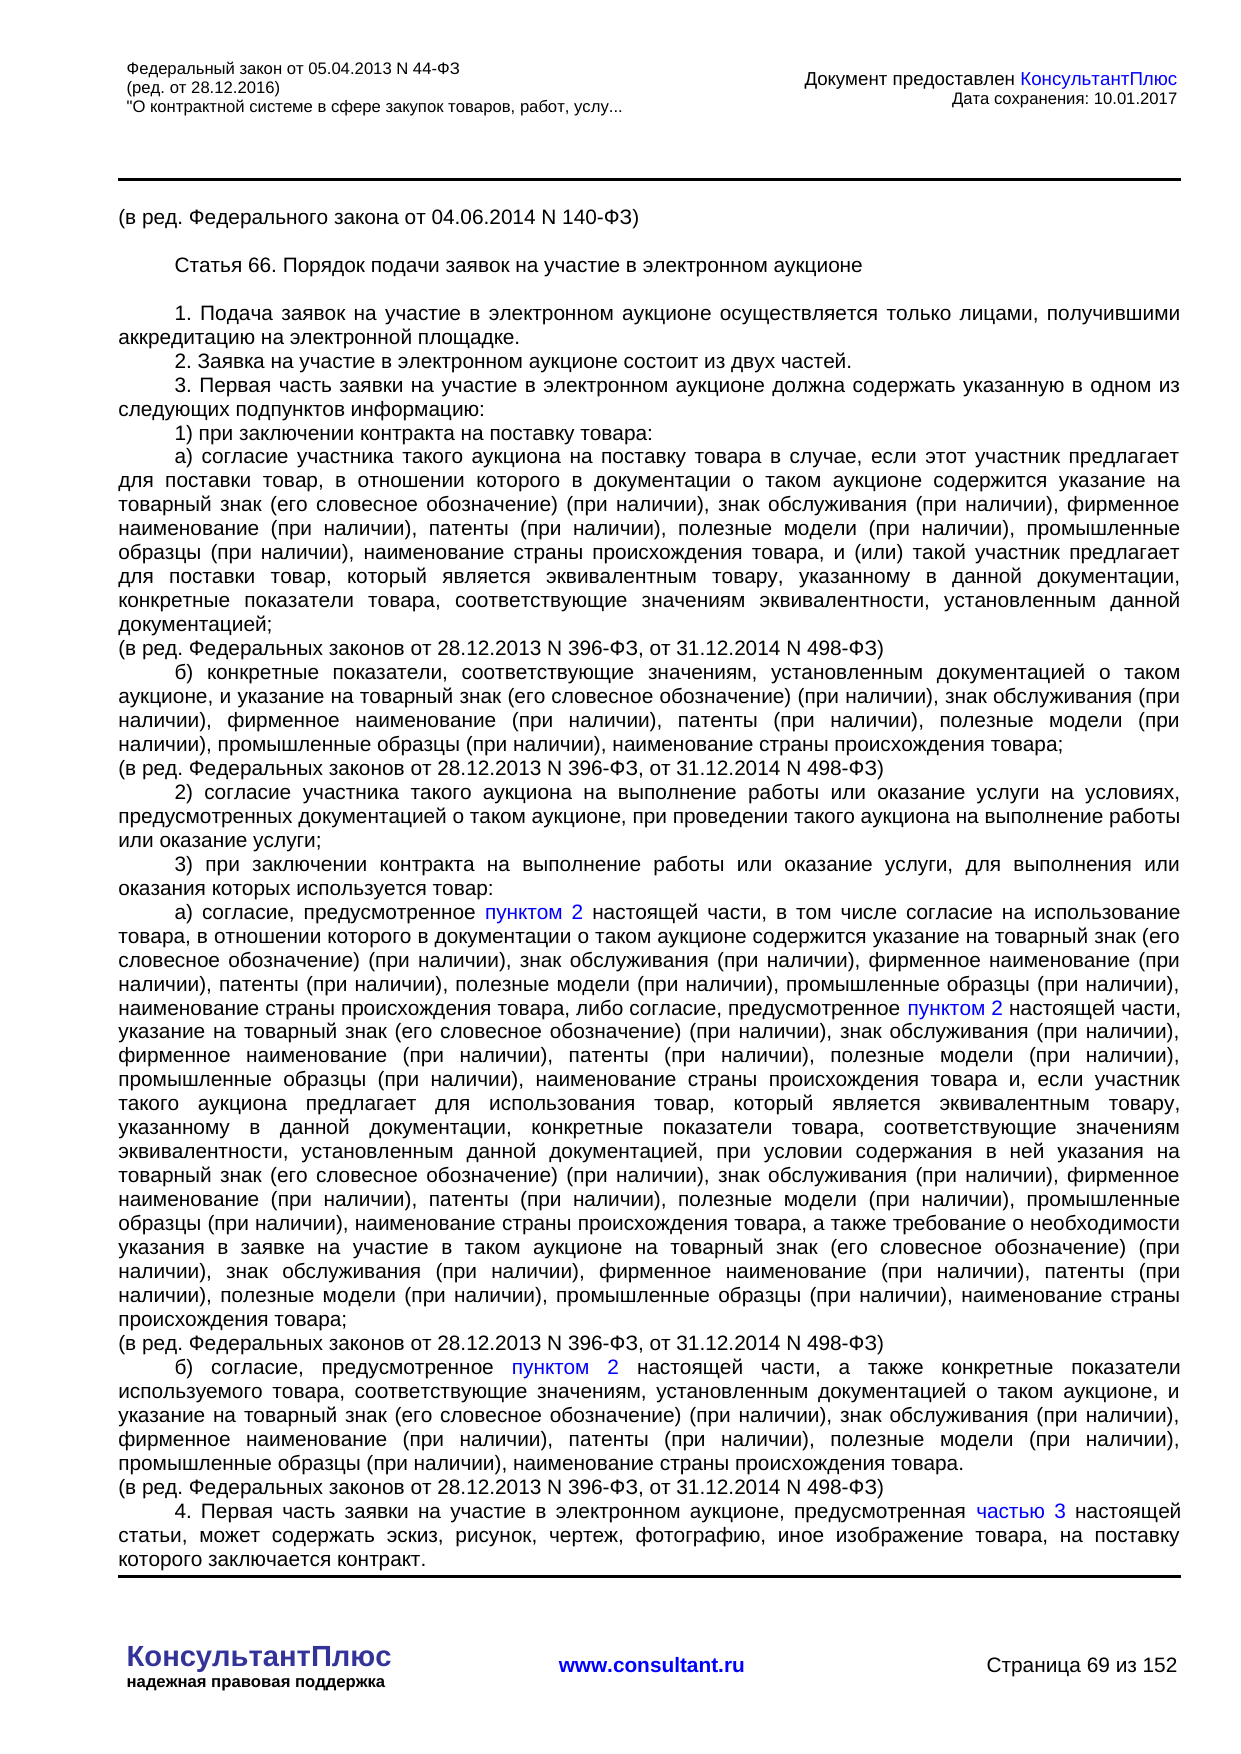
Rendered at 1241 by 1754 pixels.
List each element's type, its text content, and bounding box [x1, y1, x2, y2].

text Статья 66. Порядок подачи заявок на участие в электронном аукционе [118, 253, 1181, 277]
text а) согласие, предусмотренное пунктом 2 настоящей части, в том числе согласие на использование товара, в отношении которого в документации о таком аукционе содержится указание на товарный знак (его словесное обозначение) (при наличии), знак обслуживания (при наличии), фирменное наименование (при наличии), патенты (при наличии), полезные модели (при наличии), промышленные образцы (при наличии), наименование страны происхождения товара, либо согласие, предусмотренное пунктом 2 настоящей части, указание на товарный знак (его словесное обозначение) (при наличии), знак обслуживания (при наличии), фирменное наименование (при наличии), патенты (при наличии), полезные модели (при наличии), промышленные образцы (при наличии), наименование страны происхождения товара и, если участник такого аукциона предлагает для использования товар, который является эквивалентным товару, указанному в данной документации, конкретные показатели товара, соответствующие значениям эквивалентности, установленным данной документацией, при условии содержания в ней указания на товарный знак (его словесное обозначение) (при наличии), знак обслуживания (при наличии), фирменное наименование (при наличии), патенты (при наличии), полезные модели (при наличии), промышленные образцы (при наличии), наименование страны происхождения товара, а также требование о необходимости указания в заявке на участие в таком аукционе на товарный знак (его словесное обозначение) (при наличии), знак обслуживания (при наличии), фирменное наименование (при наличии), патенты (при наличии), полезные модели (при наличии), промышленные образцы (при наличии), наименование страны происхождения товара; [118, 899, 1181, 1331]
text 2. Заявка на участие в электронном аукционе состоит из двух частей. [118, 348, 1181, 372]
text (в ред. Федеральных законов от 28.12.2013 N 396-ФЗ, от 31.12.2014 N 498-ФЗ) [118, 1331, 1181, 1355]
text 4. Первая часть заявки на участие в электронном аукционе, предусмотренная частью 3 настоящей статьи, может содержать эскиз, рисунок, чертеж, фотографию, иное изображение товара, на поставку которого заключается контракт. [118, 1498, 1181, 1570]
text (в ред. Федеральных законов от 28.12.2013 N 396-ФЗ, от 31.12.2014 N 498-ФЗ) [118, 756, 1181, 780]
text (в ред. Федеральных законов от 28.12.2013 N 396-ФЗ, от 31.12.2014 N 498-ФЗ) [118, 636, 1181, 660]
text 1) при заключении контракта на поставку товара: [118, 420, 1181, 444]
text 3. Первая часть заявки на участие в электронном аукционе должна содержать указанную в одном из следующих подпунктов информацию: [118, 372, 1181, 420]
text (в ред. Федеральных законов от 28.12.2013 N 396-ФЗ, от 31.12.2014 N 498-ФЗ) [118, 1474, 1181, 1498]
text (в ред. Федерального закона от 04.06.2014 N 140-ФЗ) [118, 205, 1181, 229]
text б) согласие, предусмотренное пунктом 2 настоящей части, а также конкретные показатели используемого товара, соответствующие значениям, установленным документацией о таком аукционе, и указание на товарный знак (его словесное обозначение) (при наличии), знак обслуживания (при наличии), фирменное наименование (при наличии), патенты (при наличии), полезные модели (при наличии), промышленные образцы (при наличии), наименование страны происхождения товара. [118, 1355, 1181, 1474]
text а) согласие участника такого аукциона на поставку товара в случае, если этот участник предлагает для поставки товар, в отношении которого в документации о таком аукционе содержится указание на товарный знак (его словесное обозначение) (при наличии), знак обслуживания (при наличии), фирменное наименование (при наличии), патенты (при наличии), полезные модели (при наличии), промышленные образцы (при наличии), наименование страны происхождения товара, и (или) такой участник предлагает для поставки товар, который является эквивалентным товару, указанному в данной документации, конкретные показатели товара, соответствующие значениям эквивалентности, установленным данной документацией; [118, 444, 1181, 636]
text 1. Подача заявок на участие в электронном аукционе осуществляется только лицами, получившими аккредитацию на электронной площадке. [118, 301, 1181, 348]
text 2) согласие участника такого аукциона на выполнение работы или оказание услуги на условиях, предусмотренных документацией о таком аукционе, при проведении такого аукциона на выполнение работы или оказание услуги; [118, 780, 1181, 852]
text 3) при заключении контракта на выполнение работы или оказание услуги, для выполнения или оказания которых используется товар: [118, 852, 1181, 899]
text б) конкретные показатели, соответствующие значениям, установленным документацией о таком аукционе, и указание на товарный знак (его словесное обозначение) (при наличии), знак обслуживания (при наличии), фирменное наименование (при наличии), патенты (при наличии), полезные модели (при наличии), промышленные образцы (при наличии), наименование страны происхождения товара; [118, 660, 1181, 756]
